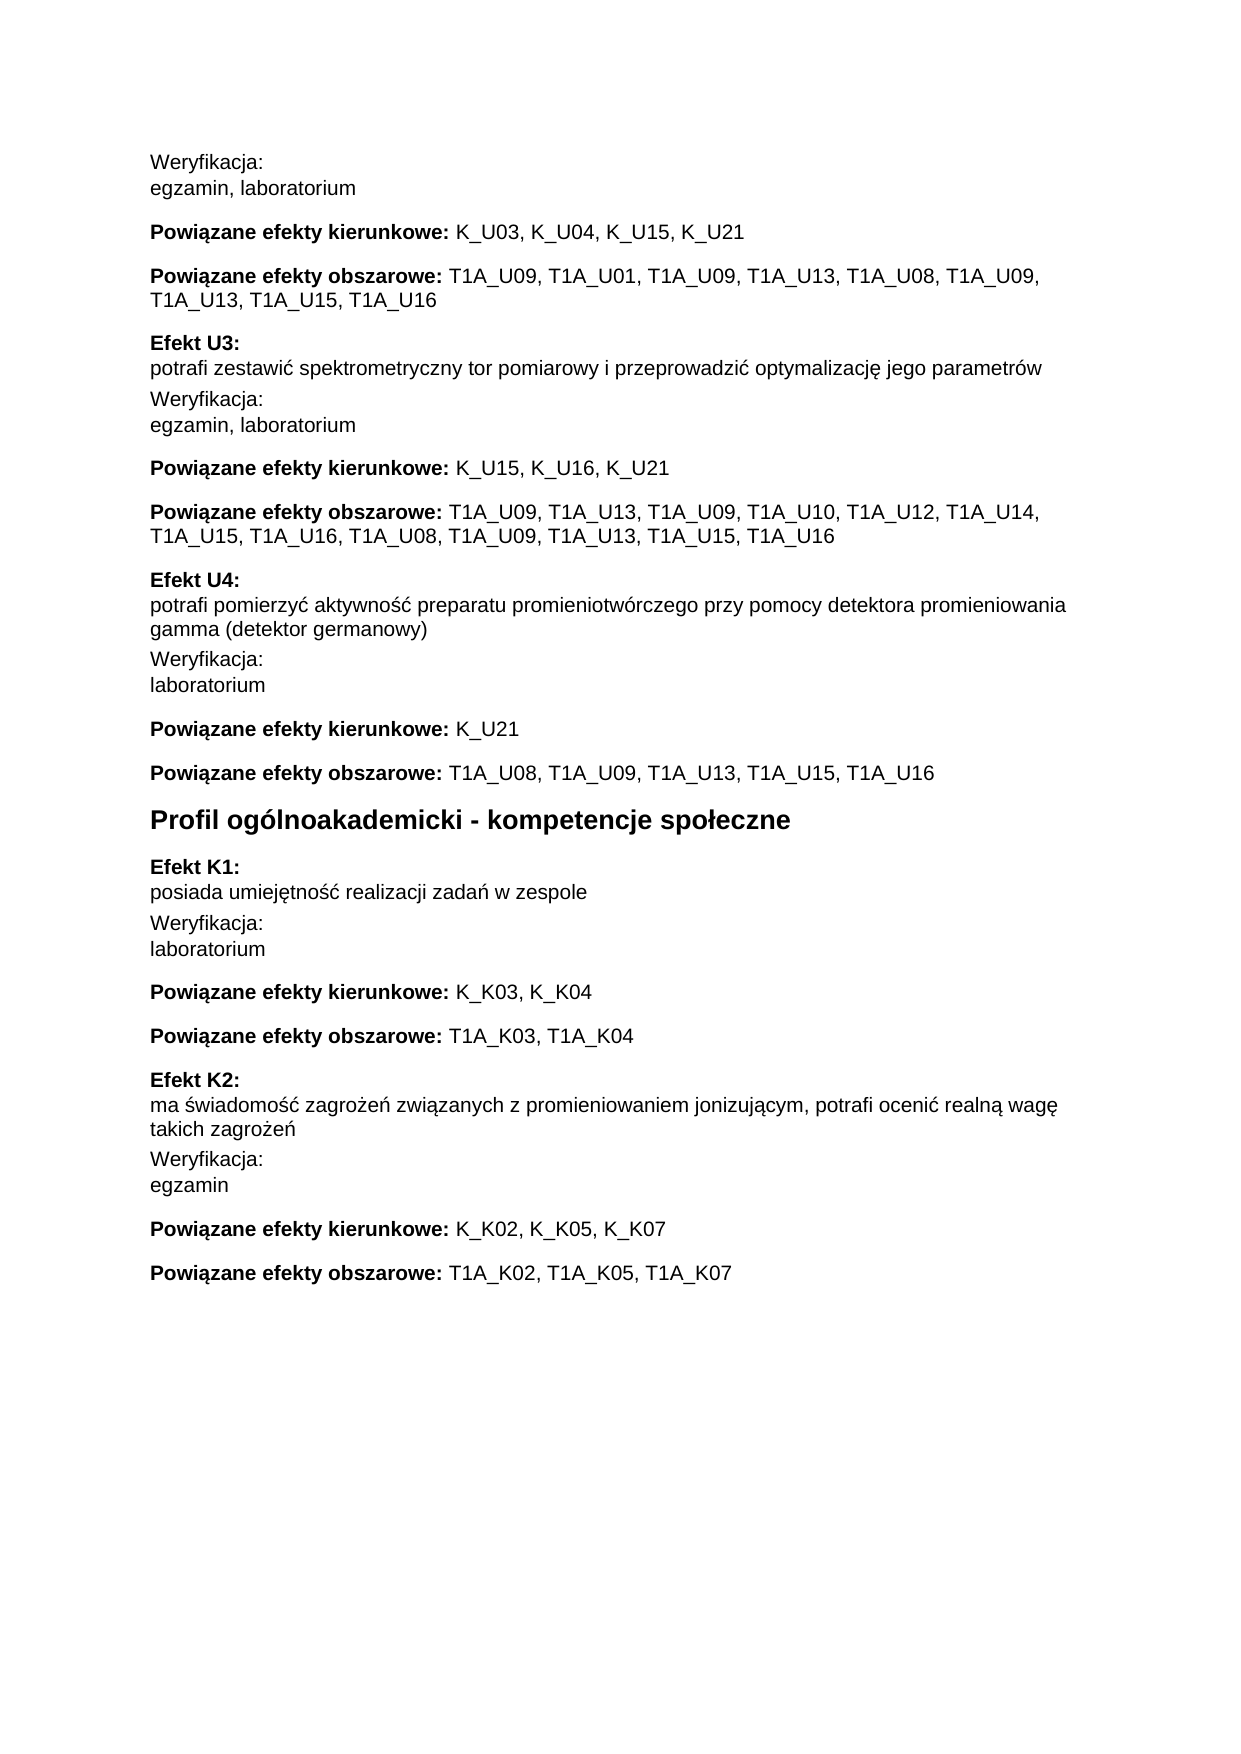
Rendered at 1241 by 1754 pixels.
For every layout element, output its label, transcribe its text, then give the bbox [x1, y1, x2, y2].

text potrafi zestawić spektrometryczny tor pomiarowy i przeprowadzić optymalizację jego parametrów [150, 356, 1090, 380]
text Powiązane efekty obszarowe: T1A_U08, T1A_U09, T1A_U13, T1A_U15, T1A_U16 [150, 760, 1090, 784]
text potrafi pomierzyć aktywność preparatu promieniotwórczego przy pomocy detektora promieniowania gamma (detektor germanowy) [150, 593, 1090, 641]
text egzamin, laboratorium [150, 176, 1090, 200]
subtitle Profil ogólnoakademicki - kompetencje społeczne [150, 804, 1090, 835]
text egzamin, laboratorium [150, 412, 1090, 436]
text Weryfikacja: [150, 1147, 1090, 1171]
text Efekt U4: [150, 568, 1090, 592]
text Powiązane efekty kierunkowe: K_U15, K_U16, K_U21 [150, 456, 1090, 480]
text posiada umiejętność realizacji zadań w zespole [150, 880, 1090, 904]
text Weryfikacja: [150, 647, 1090, 671]
text Powiązane efekty kierunkowe: K_K02, K_K05, K_K07 [150, 1217, 1090, 1241]
text Weryfikacja: [150, 150, 1090, 174]
text Powiązane efekty obszarowe: T1A_K03, T1A_K04 [150, 1024, 1090, 1048]
text Efekt K2: [150, 1068, 1090, 1092]
text Powiązane efekty obszarowe: T1A_U09, T1A_U01, T1A_U09, T1A_U13, T1A_U08, T1A_U09, T1A_U13, T1A_U15, T1A_U16 [150, 263, 1090, 311]
text Efekt U3: [150, 331, 1090, 355]
text laboratorium [150, 936, 1090, 960]
text Powiązane efekty kierunkowe: K_U03, K_U04, K_U15, K_U21 [150, 220, 1090, 244]
text egzamin [150, 1173, 1090, 1197]
text Powiązane efekty kierunkowe: K_U21 [150, 717, 1090, 741]
text Powiązane efekty kierunkowe: K_K03, K_K04 [150, 980, 1090, 1004]
text Powiązane efekty obszarowe: T1A_U09, T1A_U13, T1A_U09, T1A_U10, T1A_U12, T1A_U14, T1A_U15, T1A_U16, T1A_U08, T1A_U09, T1A_U13, T1A_U15, T1A_U16 [150, 500, 1090, 548]
text laboratorium [150, 673, 1090, 697]
text Efekt K1: [150, 855, 1090, 879]
text Powiązane efekty obszarowe: T1A_K02, T1A_K05, T1A_K07 [150, 1260, 1090, 1284]
text Weryfikacja: [150, 910, 1090, 934]
text ma świadomość zagrożeń związanych z promieniowaniem jonizującym, potrafi ocenić realną wagę takich zagrożeń [150, 1093, 1090, 1141]
text Weryfikacja: [150, 386, 1090, 410]
